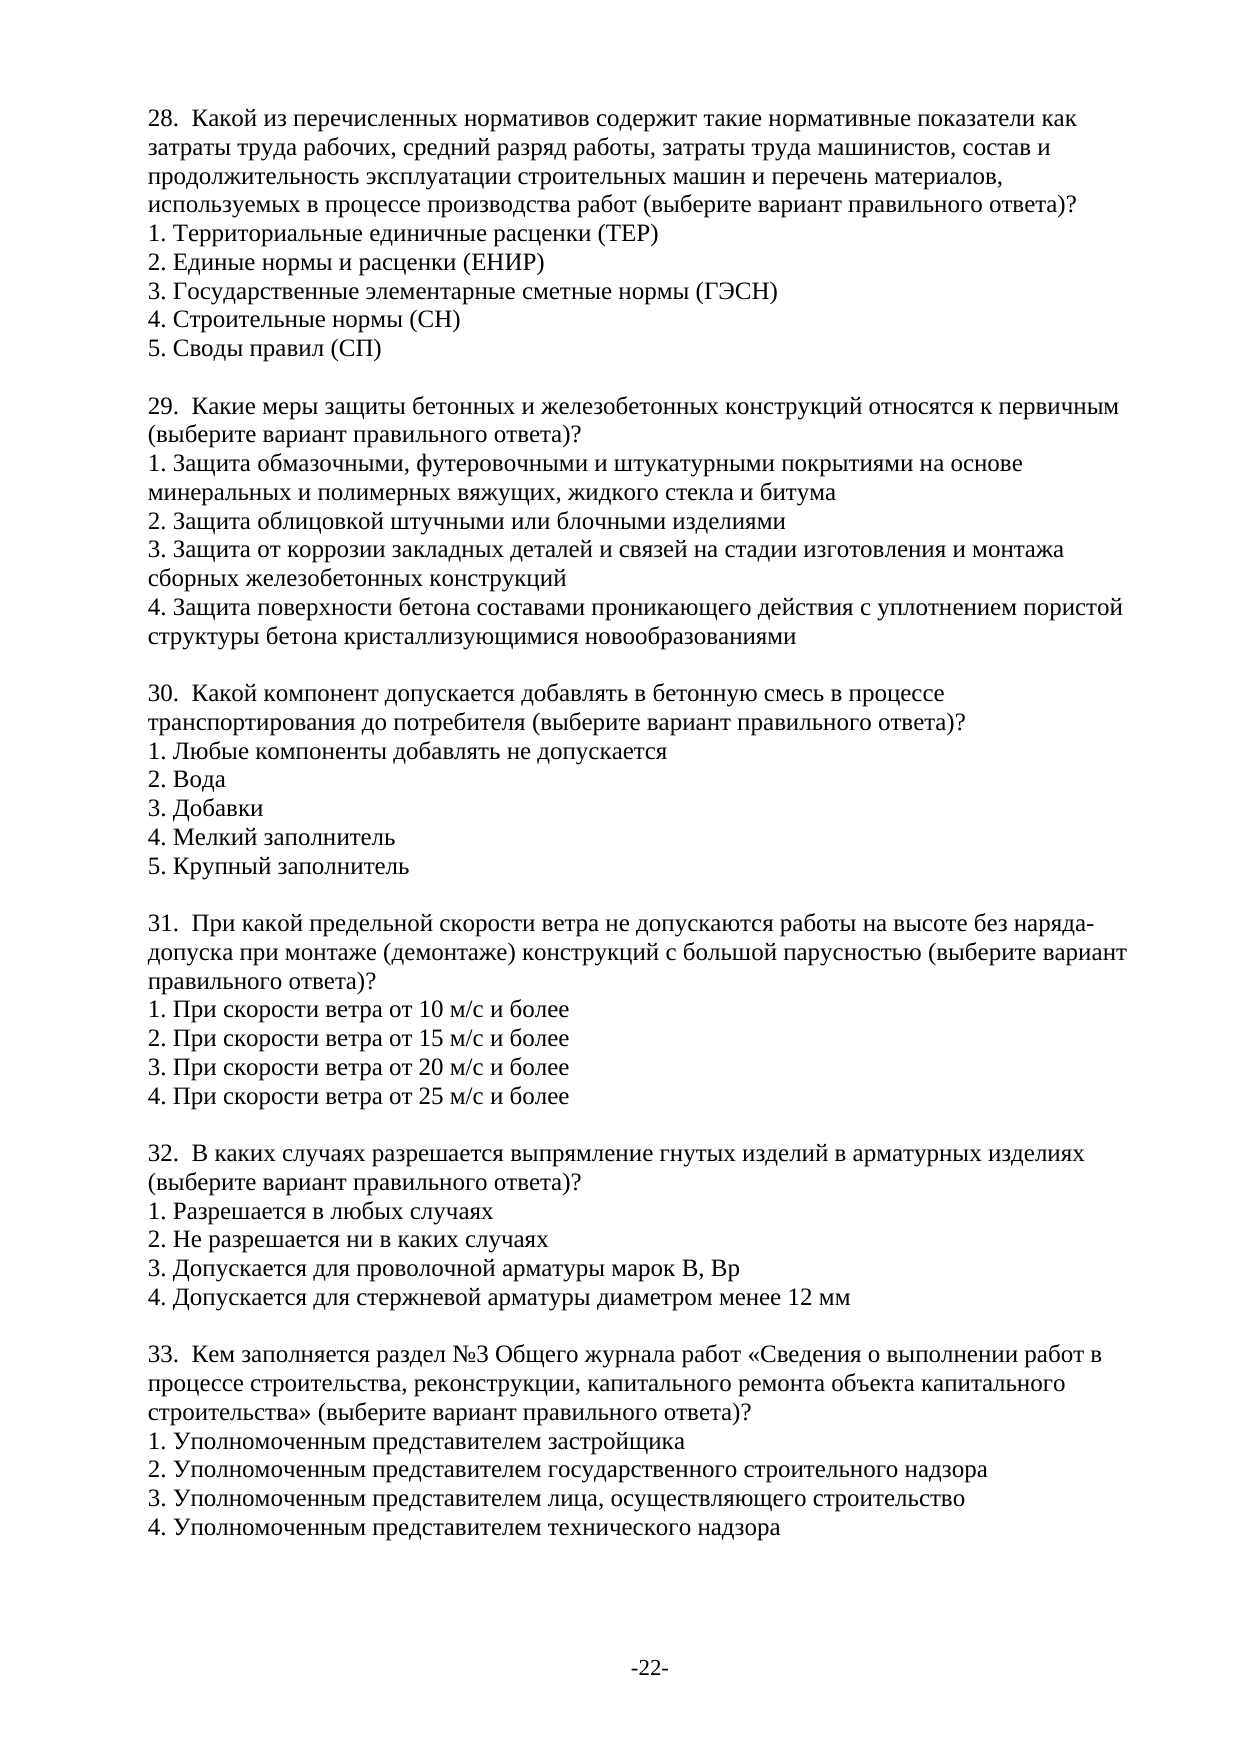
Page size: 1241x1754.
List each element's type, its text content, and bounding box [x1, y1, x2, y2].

text 3. Добавки [148, 793, 1152, 822]
text 1. Уполномоченным представителем застройщика [148, 1426, 1152, 1454]
text 4. Строительные нормы (СН) [148, 304, 1152, 333]
text 33. Кем заполняется раздел №3 Общего журнала работ «Сведения о выполнении работ в процессе строительства, реконструкции, капитального ремонта объекта капитального строительства» (выберите вариант правильного ответа)? [148, 1339, 1152, 1426]
text 28. Какой из перечисленных нормативов содержит такие нормативные показатели как затраты труда рабочих, средний разряд работы, затраты труда машинистов, состав и продолжительность эксплуатации строительных машин и перечень материалов, используемых в процессе производства работ (выберите вариант правильного ответа)? [148, 103, 1152, 218]
text 31. При какой предельной скорости ветра не допускаются работы на высоте без наряда-допуска при монтаже (демонтаже) конструкций с большой парусностью (выберите вариант правильного ответа)? [148, 908, 1152, 994]
text 4. Мелкий заполнитель [148, 822, 1152, 851]
text 2. Не разрешается ни в каких случаях [148, 1224, 1152, 1253]
text 1. Территориальные единичные расценки (ТЕР) [148, 218, 1152, 247]
text 1. При скорости ветра от 10 м/с и более [148, 994, 1152, 1023]
text 32. В каких случаях разрешается выпрямление гнутых изделий в арматурных изделиях (выберите вариант правильного ответа)? [148, 1138, 1152, 1196]
text 1. Разрешается в любых случаях [148, 1196, 1152, 1224]
text 4. Уполномоченным представителем технического надзора [148, 1512, 1152, 1541]
text 5. Своды правил (СП) [148, 333, 1152, 362]
text 3. При скорости ветра от 20 м/с и более [148, 1052, 1152, 1081]
text 30. Какой компонент допускается добавлять в бетонную смесь в процессе транспортирования до потребителя (выберите вариант правильного ответа)? [148, 678, 1152, 736]
text 3. Государственные элементарные сметные нормы (ГЭСН) [148, 276, 1152, 304]
text 4. При скорости ветра от 25 м/с и более [148, 1081, 1152, 1109]
text 2. Уполномоченным представителем государственного строительного надзора [148, 1454, 1152, 1483]
text 1. Защита обмазочными, футеровочными и штукатурными покрытиями на основе минеральных и полимерных вяжущих, жидкого стекла и битума [148, 448, 1152, 506]
text 5. Крупный заполнитель [148, 851, 1152, 879]
text 29. Какие меры защиты бетонных и железобетонных конструкций относятся к первичным (выберите вариант правильного ответа)? [148, 391, 1152, 448]
text 2. При скорости ветра от 15 м/с и более [148, 1023, 1152, 1052]
text 2. Единые нормы и расценки (ЕНИР) [148, 247, 1152, 276]
text 3. Защита от коррозии закладных деталей и связей на стадии изготовления и монтажа сборных железобетонных конструкций [148, 534, 1152, 592]
text 1. Любые компоненты добавлять не допускается [148, 736, 1152, 764]
text 2. Вода [148, 764, 1152, 793]
text 4. Допускается для стержневой арматуры диаметром менее 12 мм [148, 1282, 1152, 1311]
text 2. Защита облицовкой штучными или блочными изделиями [148, 506, 1152, 534]
text 3. Уполномоченным представителем лица, осуществляющего строительство [148, 1483, 1152, 1512]
text 3. Допускается для проволочной арматуры марок В, Вр [148, 1253, 1152, 1282]
text 4. Защита поверхности бетона составами проникающего действия с уплотнением пористой структуры бетона кристаллизующимися новообразованиями [148, 592, 1152, 649]
